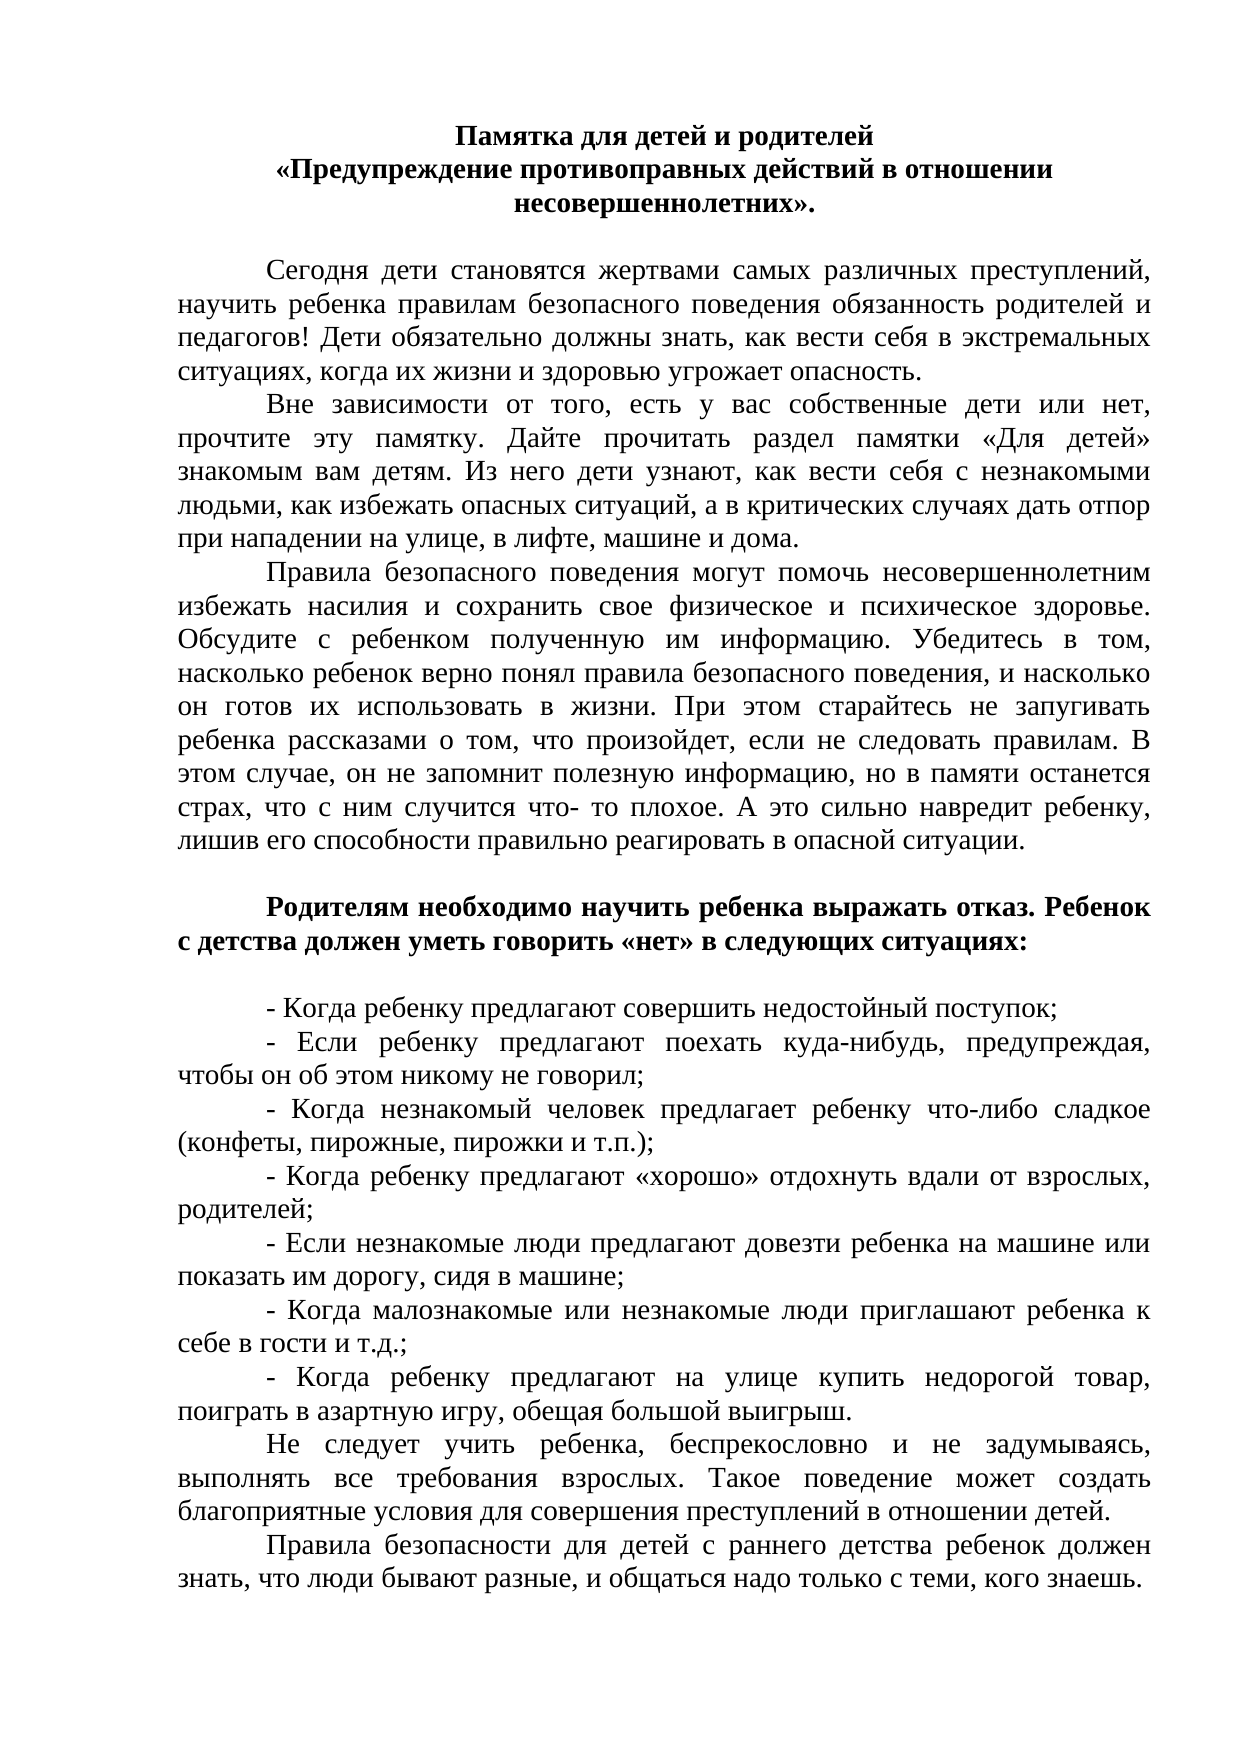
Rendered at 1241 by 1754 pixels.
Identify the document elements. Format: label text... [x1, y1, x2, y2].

text - Если ребенку предлагают поехать куда-нибудь, предупреждая, чтобы он об этом никому не говорил; [177, 1024, 1152, 1091]
text Не следует учить ребенка, беспрекословно и не задумываясь, выполнять все требования взрослых. Такое поведение может создать благоприятные условия для совершения преступлений в отношении детей. [177, 1426, 1152, 1527]
text - Если незнакомые люди предлагают довезти ребенка на машине или показать им дорогу, сидя в машине; [177, 1225, 1152, 1292]
text Правила безопасного поведения могут помочь несовершеннолетним избежать насилия и сохранить свое физическое и психическое здоровье. Обсудите с ребенком полученную им информацию. Убедитесь в том, насколько ребенок верно понял правила безопасного поведения, и насколько он готов их использовать в жизни. При этом старайтесь не запугивать ребенка рассказами о том, что произойдет, если не следовать правилам. В этом случае, он не запомнит полезную информацию, но в памяти останется страх, что с ним случится что- то плохое. А это сильно навредит ребенку, лишив его способности правильно реагировать в опасной ситуации. [177, 554, 1152, 856]
text Сегодня дети становятся жертвами самых различных преступлений, научить ребенка правилам безопасного поведения обязанность родителей и педагогов! Дети обязательно должны знать, как вести себя в экстремальных ситуациях, когда их жизни и здоровью угрожает опасность. [177, 252, 1152, 386]
text - Когда ребенку предлагают на улице купить недорогой товар, поиграть в азартную игру, обещая большой выигрыш. [177, 1359, 1152, 1426]
text - Когда незнакомый человек предлагает ребенку что-либо сладкое (конфеты, пирожные, пирожки и т.п.); [177, 1091, 1152, 1158]
text Вне зависимости от того, есть у вас собственные дети или нет, прочтите эту памятку. Дайте прочитать раздел памятки «Для детей» знакомым вам детям. Из него дети узнают, как вести себя с незнакомыми людьми, как избежать опасных ситуаций, а в критических случаях дать отпор при нападении на улице, в лифте, машине и дома. [177, 386, 1152, 554]
text «Предупреждение противоправных действий в отношении несовершеннолетних». [177, 152, 1152, 219]
text - Когда малознакомые или незнакомые люди приглашают ребенка к себе в гости и т.д.; [177, 1292, 1152, 1359]
text - Когда ребенку предлагают совершить недостойный поступок; [177, 990, 1152, 1024]
text Родителям необходимо научить ребенка выражать отказ. Ребенок с детства должен уметь говорить «нет» в следующих ситуациях: [177, 889, 1152, 957]
text Правила безопасности для детей с раннего детства ребенок должен знать, что люди бывают разные, и общаться надо только с теми, кого знаешь. [177, 1527, 1152, 1594]
text Памятка для детей и родителей [177, 118, 1152, 152]
text - Когда ребенку предлагают «хорошо» отдохнуть вдали от взрослых, родителей; [177, 1158, 1152, 1225]
